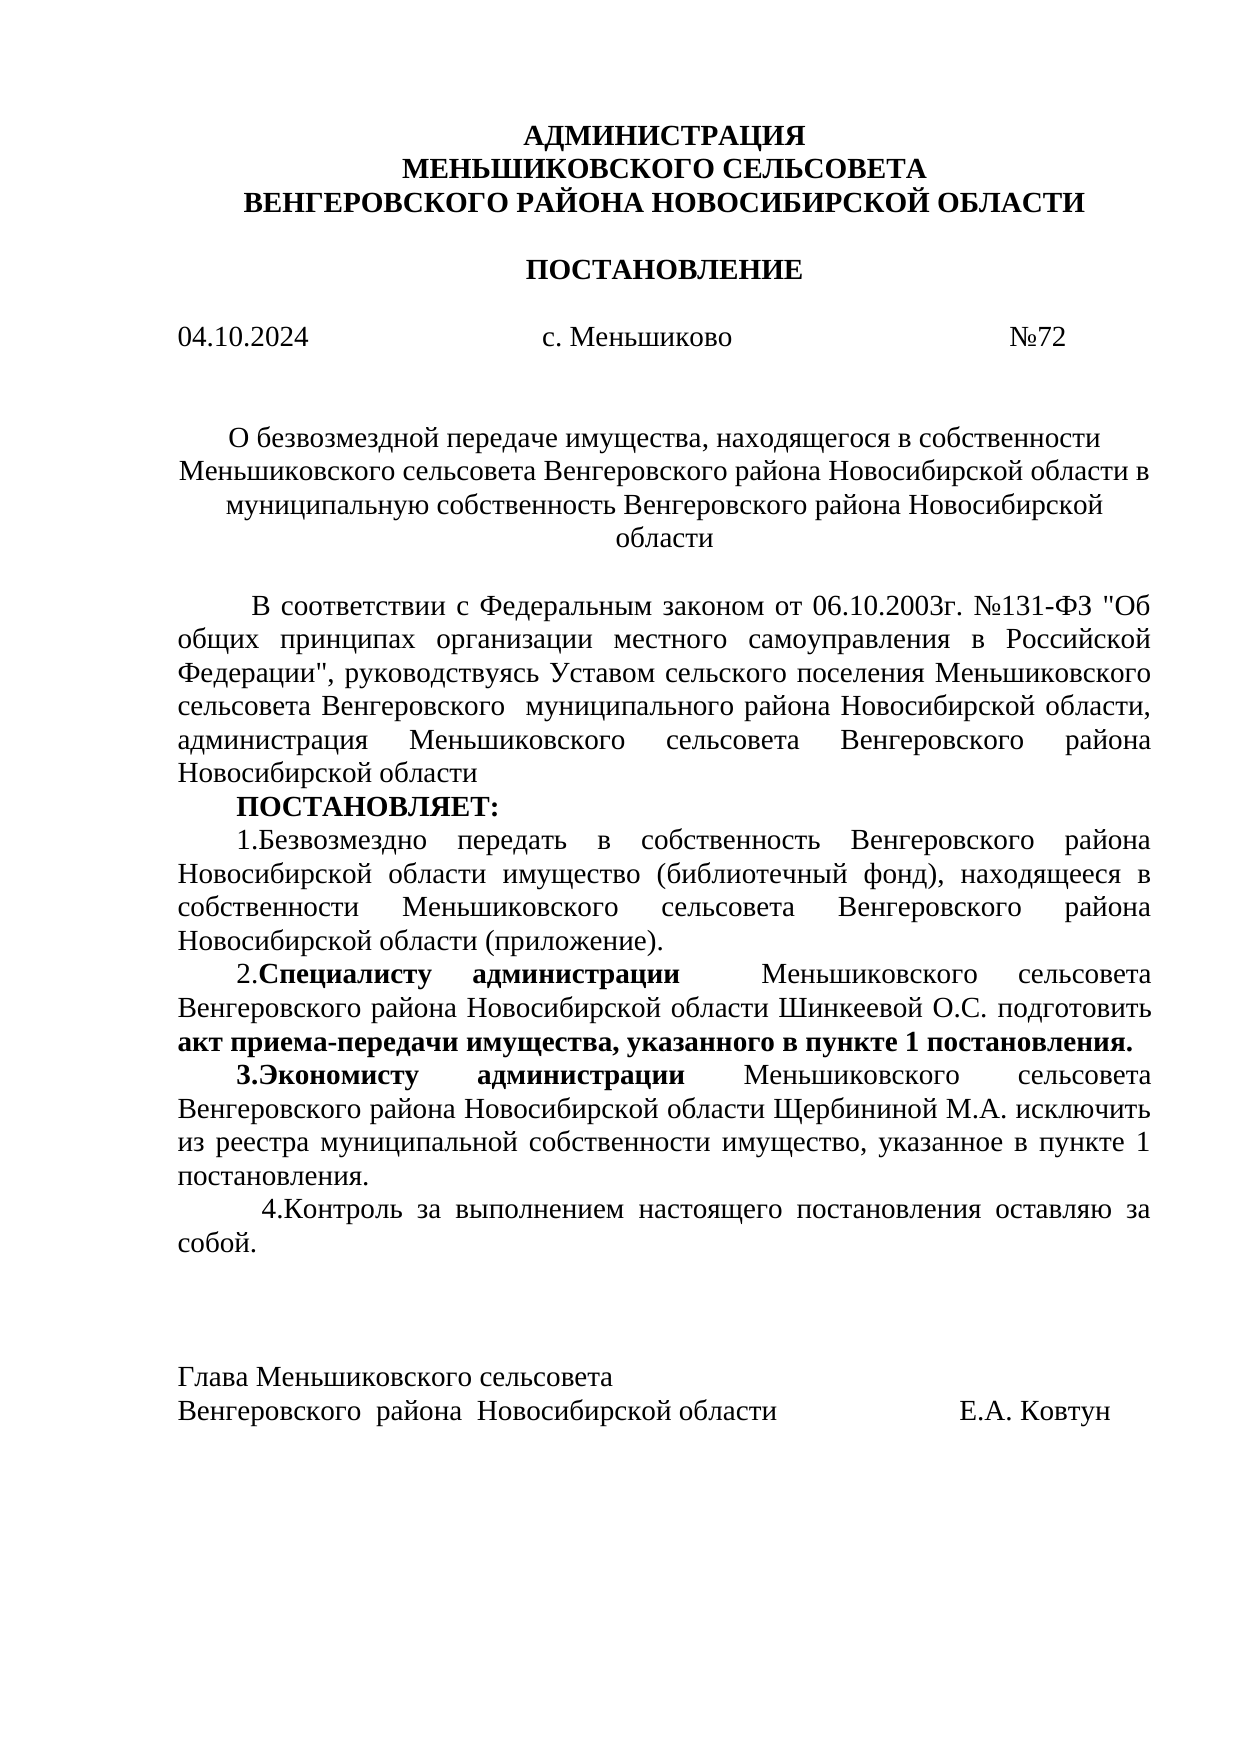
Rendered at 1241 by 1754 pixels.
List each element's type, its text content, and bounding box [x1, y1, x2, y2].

text ПОСТАНОВЛЯЕТ: [177, 789, 1152, 822]
text В соответствии с Федеральным законом от 06.10.2003г. №131-ФЗ "Об общих принципах организации местного самоуправления в Российской Федерации", руководствуясь Уставом сельского поселения Меньшиковского сельсовета Венгеровского муниципального района Новосибирской области, администрация Меньшиковского сельсовета Венгеровского района Новосибирской области [177, 588, 1152, 789]
text МЕНЬШИКОВСКОГО СЕЛЬСОВЕТА [177, 152, 1152, 185]
text Глава Меньшиковского сельсовета [177, 1359, 1152, 1393]
subtitle 3.Экономисту администрации Меньшиковского сельсовета Венгеровского района Новосибирской области Щербининой М.А. исключить из реестра муниципальной собственности имущество, указанное в пункте 1 постановления. [177, 1057, 1152, 1191]
text АДМИНИСТРАЦИЯ [177, 118, 1152, 152]
text 1.Безвозмездно передать в собственность Венгеровского района Новосибирской области имущество (библиотечный фонд), находящееся в собственности Меньшиковского сельсовета Венгеровского района Новосибирской области (приложение). [177, 822, 1152, 957]
text О безвозмездной передаче имущества, находящегося в собственности Меньшиковского сельсовета Венгеровского района Новосибирской области в муниципальную собственность Венгеровского района Новосибирской области [177, 420, 1152, 554]
subtitle 2.Специалисту администрации Меньшиковского сельсовета Венгеровского района Новосибирской области Шинкеевой О.С. подготовить акт приема-передачи имущества, указанного в пункте 1 постановления. [177, 957, 1152, 1057]
text 04.10.2024 с. Меньшиково №72 [177, 319, 1152, 353]
text Венгеровского района Новосибирской области Е.А. Ковтун [177, 1393, 1152, 1426]
text ВЕНГЕРОВСКОГО РАЙОНА НОВОСИБИРСКОЙ ОБЛАСТИ [177, 185, 1152, 219]
text 4.Контроль за выполнением настоящего постановления оставляю за собой. [177, 1191, 1152, 1258]
text ПОСТАНОВЛЕНИЕ [177, 252, 1152, 286]
